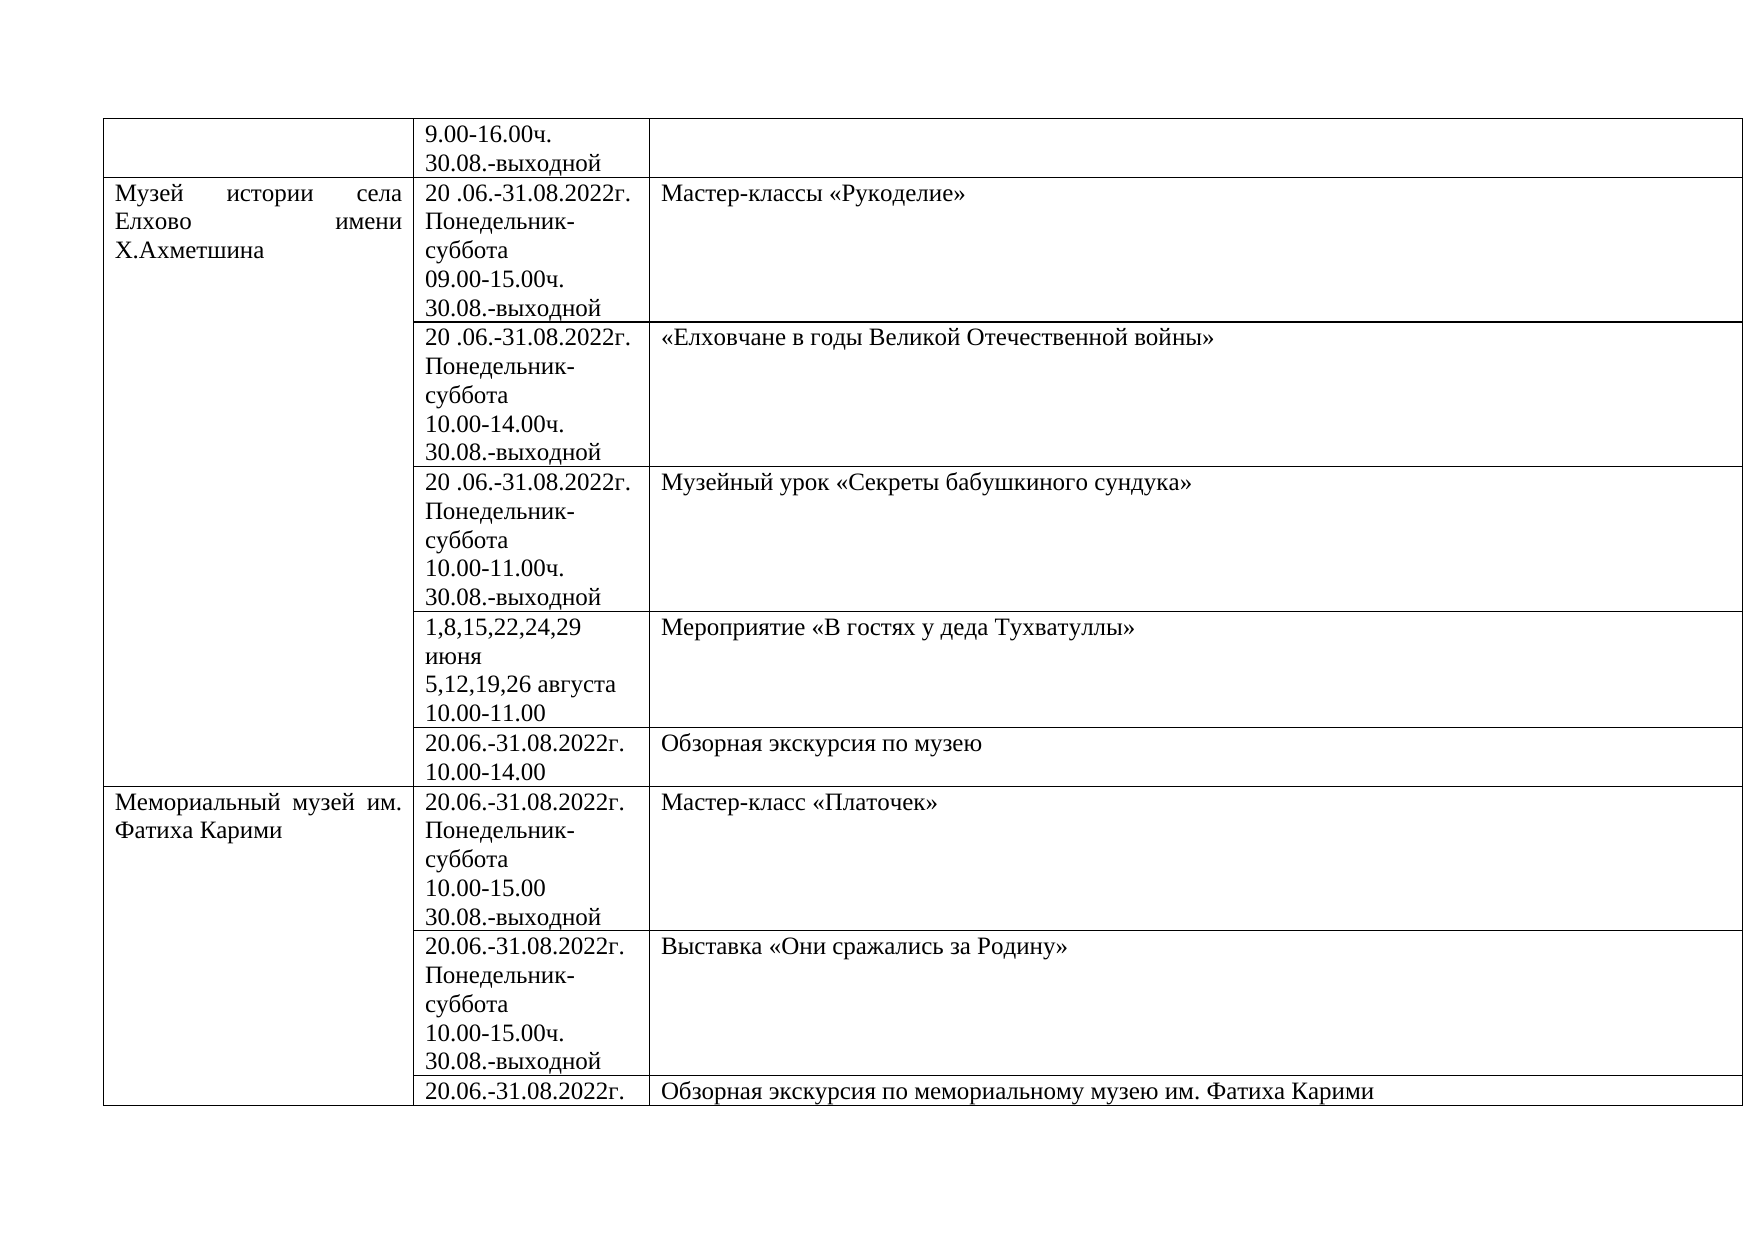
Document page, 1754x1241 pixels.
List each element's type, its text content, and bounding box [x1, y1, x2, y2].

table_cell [650, 119, 1742, 177]
table_cell 20 .06.-31.08.2022г. Понедельник-суббота 10.00-14.00ч. 30.08.-выходной [414, 323, 649, 466]
table_cell Мероприятие «В гостях у деда Тухватуллы» [650, 612, 1742, 727]
table_cell 20 .06.-31.08.2022г. Понедельник-суббота 09.00-15.00ч. 30.08.-выходной [414, 178, 649, 321]
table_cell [650, 1076, 1742, 1105]
table_cell Выставка «Они сражались за Родину» [650, 931, 1742, 1075]
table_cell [414, 931, 649, 1075]
table_cell 1,8,15,22,24,29 июня 5,12,19,26 августа 10.00-11.00 [414, 612, 649, 727]
table_cell «Елховчане в годы Великой Отечественной войны» [650, 323, 1742, 466]
table_cell 20.06.-31.08.2022г. 10.00-14.00 [414, 728, 649, 786]
table_cell Мастер-классы «Рукоделие» [650, 178, 1742, 321]
table_cell Музей истории села Елхово имени Х.Ахметшина [104, 178, 413, 786]
table_cell 20.06.-31.08.2022г. Понедельник-суббота 10.00-15.00 30.08.-выходной [414, 787, 649, 930]
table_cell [414, 1076, 649, 1105]
table_cell Мастер-класс «Платочек» [650, 787, 1742, 930]
table_cell Музейный урок «Секреты бабушкиного сундука» [650, 467, 1742, 611]
table_cell Обзорная экскурсия по музею [650, 728, 1742, 786]
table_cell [414, 119, 649, 177]
table_cell Мемориальный музей им. Фатиха Карими [104, 787, 413, 1105]
table_cell 20 .06.-31.08.2022г. Понедельник-суббота 10.00-11.00ч. 30.08.-выходной [414, 467, 649, 611]
